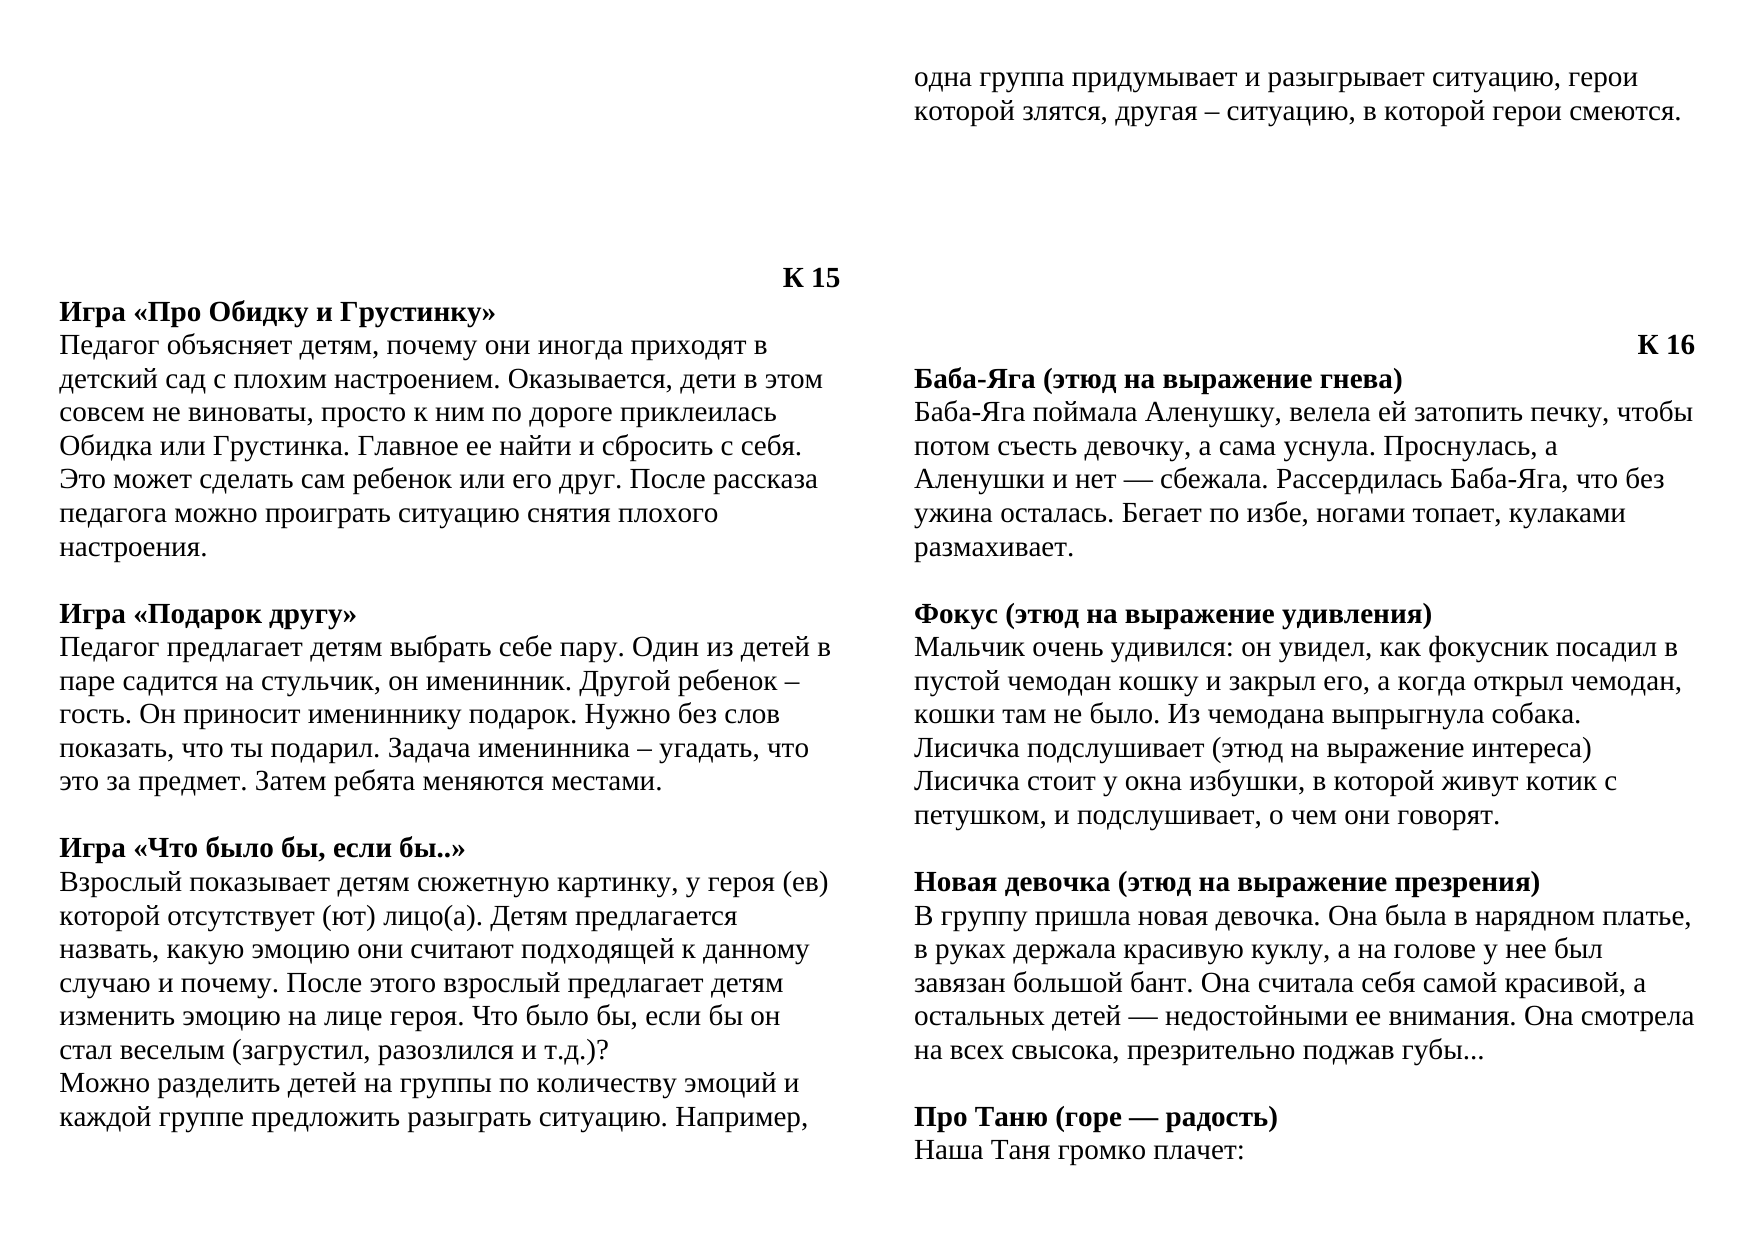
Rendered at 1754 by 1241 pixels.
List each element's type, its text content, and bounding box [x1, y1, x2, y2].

text Игра «Что было бы, если бы..» [59, 831, 840, 864]
text Лисичка стоит у окна избушки, в которой живут котик с петушком, и подслушивает, о чем они говорят. [914, 763, 1695, 831]
text Можно разделить детей на группы по количеству эмоций и каждой группе предложить разыграть ситуацию. Например, одна группа придумывает и разыгрывает ситуацию, герои которой злятся, другая – ситуацию, в которой герои смеются. [59, 1065, 840, 1132]
text Можно разделить детей на группы по количеству эмоций и каждой группе предложить разыграть ситуацию. Например, одна группа придумывает и разыгрывает ситуацию, герои которой злятся, другая – ситуацию, в которой герои смеются. [914, 59, 1695, 126]
text К 16 [914, 327, 1695, 361]
text Педагог предлагает детям выбрать себе пару. Один из детей в паре садится на стульчик, он именинник. Другой ребенок – гость. Он приносит имениннику подарок. Нужно без слов показать, что ты подарил. Задача именинника – угадать, что это за предмет. Затем ребята меняются местами. [59, 629, 840, 797]
text Баба-Яга (этюд на выражение гнева) [914, 361, 1695, 394]
text Наша Таня громко плачет: [914, 1132, 1695, 1166]
text В группу пришла новая девочка. Она была в нарядном платье, в руках держала красивую куклу, а на голове у нее был завязан большой бант. Она считала себя самой красивой, а остальных детей — недостойными ее внимания. Она смотрела на всех свысока, презрительно поджав губы... [914, 898, 1695, 1065]
text Игра «Подарок другу» [59, 596, 840, 629]
text Педагог объясняет детям, почему они иногда приходят в детский сад с плохим настроением. Оказывается, дети в этом совсем не виноваты, просто к ним по дороге приклеилась Обидка или Грустинка. Главное ее найти и сбросить с себя. Это может сделать сам ребенок или его друг. После рассказа педагога можно проиграть ситуацию снятия плохого настроения. [59, 327, 840, 562]
text Про Таню (горе — радость) [914, 1099, 1695, 1132]
text К 15 [59, 260, 840, 294]
text Лисичка подслушивает (этюд на выражение интереса) [914, 730, 1695, 763]
text Мальчик очень удивился: он увидел, как фокусник посадил в пустой чемодан кошку и закрыл его, а когда открыл чемодан, кошки там не было. Из чемодана выпрыгнула собака. [914, 629, 1695, 730]
text Игра «Про Обидку и Грустинку» [59, 294, 840, 327]
text Баба-Яга поймала Аленушку, велела ей затопить печку, чтобы потом съесть девочку, а сама уснула. Проснулась, а Аленушки и нет — сбежала. Рассердилась Баба-Яга, что без ужина осталась. Бегает по избе, ногами топает, кулаками размахивает. [914, 394, 1695, 562]
text Новая девочка (этюд на выражение презрения) [914, 864, 1695, 898]
text Взрослый показывает детям сюжетную картинку, у героя (ев) которой отсутствует (ют) лицо(а). Детям предлагается назвать, какую эмоцию они считают подходящей к данному случаю и почему. После этого взрослый предлагает детям изменить эмоцию на лице героя. Что было бы, если бы он стал веселым (загрустил, разозлился и т.д.)? [59, 864, 840, 1065]
text Фокус (этюд на выражение удивления) [914, 596, 1695, 629]
